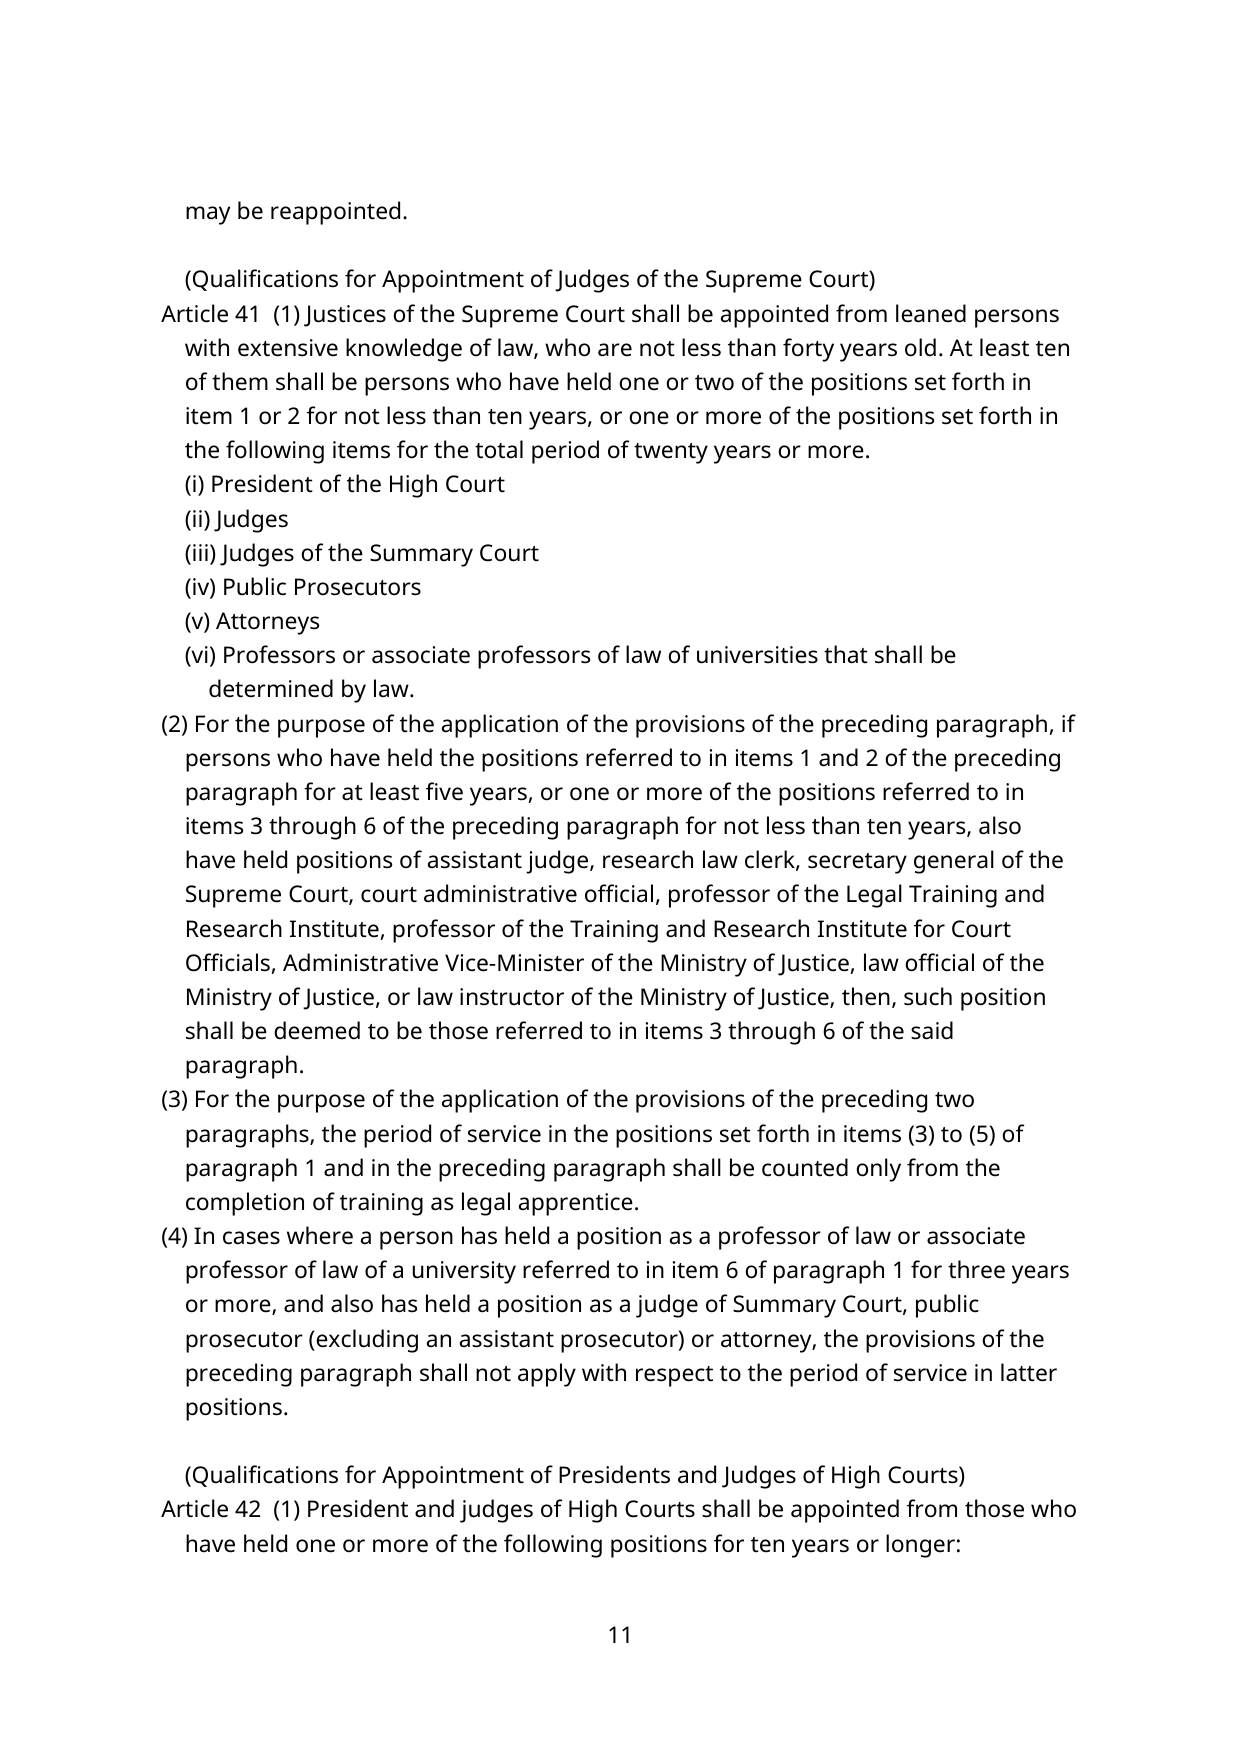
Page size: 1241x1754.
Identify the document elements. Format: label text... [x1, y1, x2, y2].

text Article 41 (1) Justices of the Supreme Court shall be appointed from leaned persons with extensive knowledge of law, who are not less than forty years old. At least ten of them shall be persons who have held one or two of the positions set forth in item 1 or 2 for not less than ten years, or one or more of the positions set forth in the following items for the total period of twenty years or more. [161, 296, 1079, 467]
text (iv) Public Prosecutors [184, 569, 1079, 604]
text (i) President of the High Court [184, 467, 1079, 501]
text Article 42 (1) President and judges of High Courts shall be appointed from those who have held one or more of the following positions for ten years or longer: [161, 1492, 1079, 1560]
text (2) For the purpose of the application of the provisions of the preceding paragraph, if persons who have held the positions referred to in items 1 and 2 of the preceding paragraph for at least five years, or one or more of the positions referred to in items 3 through 6 of the preceding paragraph for not less than ten years, also have held positions of assistant judge, research law clerk, secretary general of the Supreme Court, court administrative official, professor of the Legal Training and Research Institute, professor of the Training and Research Institute for Court Officials, Administrative Vice-Minister of the Ministry of Justice, law official of the Ministry of Justice, or law instructor of the Ministry of Justice, then, such position shall be deemed to be those referred to in items 3 through 6 of the said paragraph. [161, 706, 1079, 1082]
text (4) In cases where a person has held a position as a professor of law or associate professor of law of a university referred to in item 6 of paragraph 1 for three years or more, and also has held a position as a judge of Summary Court, public prosecutor (excluding an assistant prosecutor) or attorney, the provisions of the preceding paragraph shall not apply with respect to the period of service in latter positions. [161, 1219, 1079, 1424]
text (iii) Judges of the Summary Court [184, 535, 1079, 569]
text (3) For the purpose of the application of the provisions of the preceding two paragraphs, the period of service in the positions set forth in items (3) to (5) of paragraph 1 and in the preceding paragraph shall be counted only from the completion of training as legal apprentice. [161, 1082, 1079, 1219]
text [161, 194, 1079, 228]
text (v) Attorneys [184, 604, 1079, 638]
text (vi) Professors or associate professors of law of universities that shall be determined by law. [184, 638, 1079, 706]
text (ii) Judges [184, 501, 1079, 535]
text (Qualifications for Appointment of Presidents and Judges of High Courts) [184, 1458, 1079, 1492]
text (Qualifications for Appointment of Judges of the Supreme Court) [184, 262, 1079, 296]
